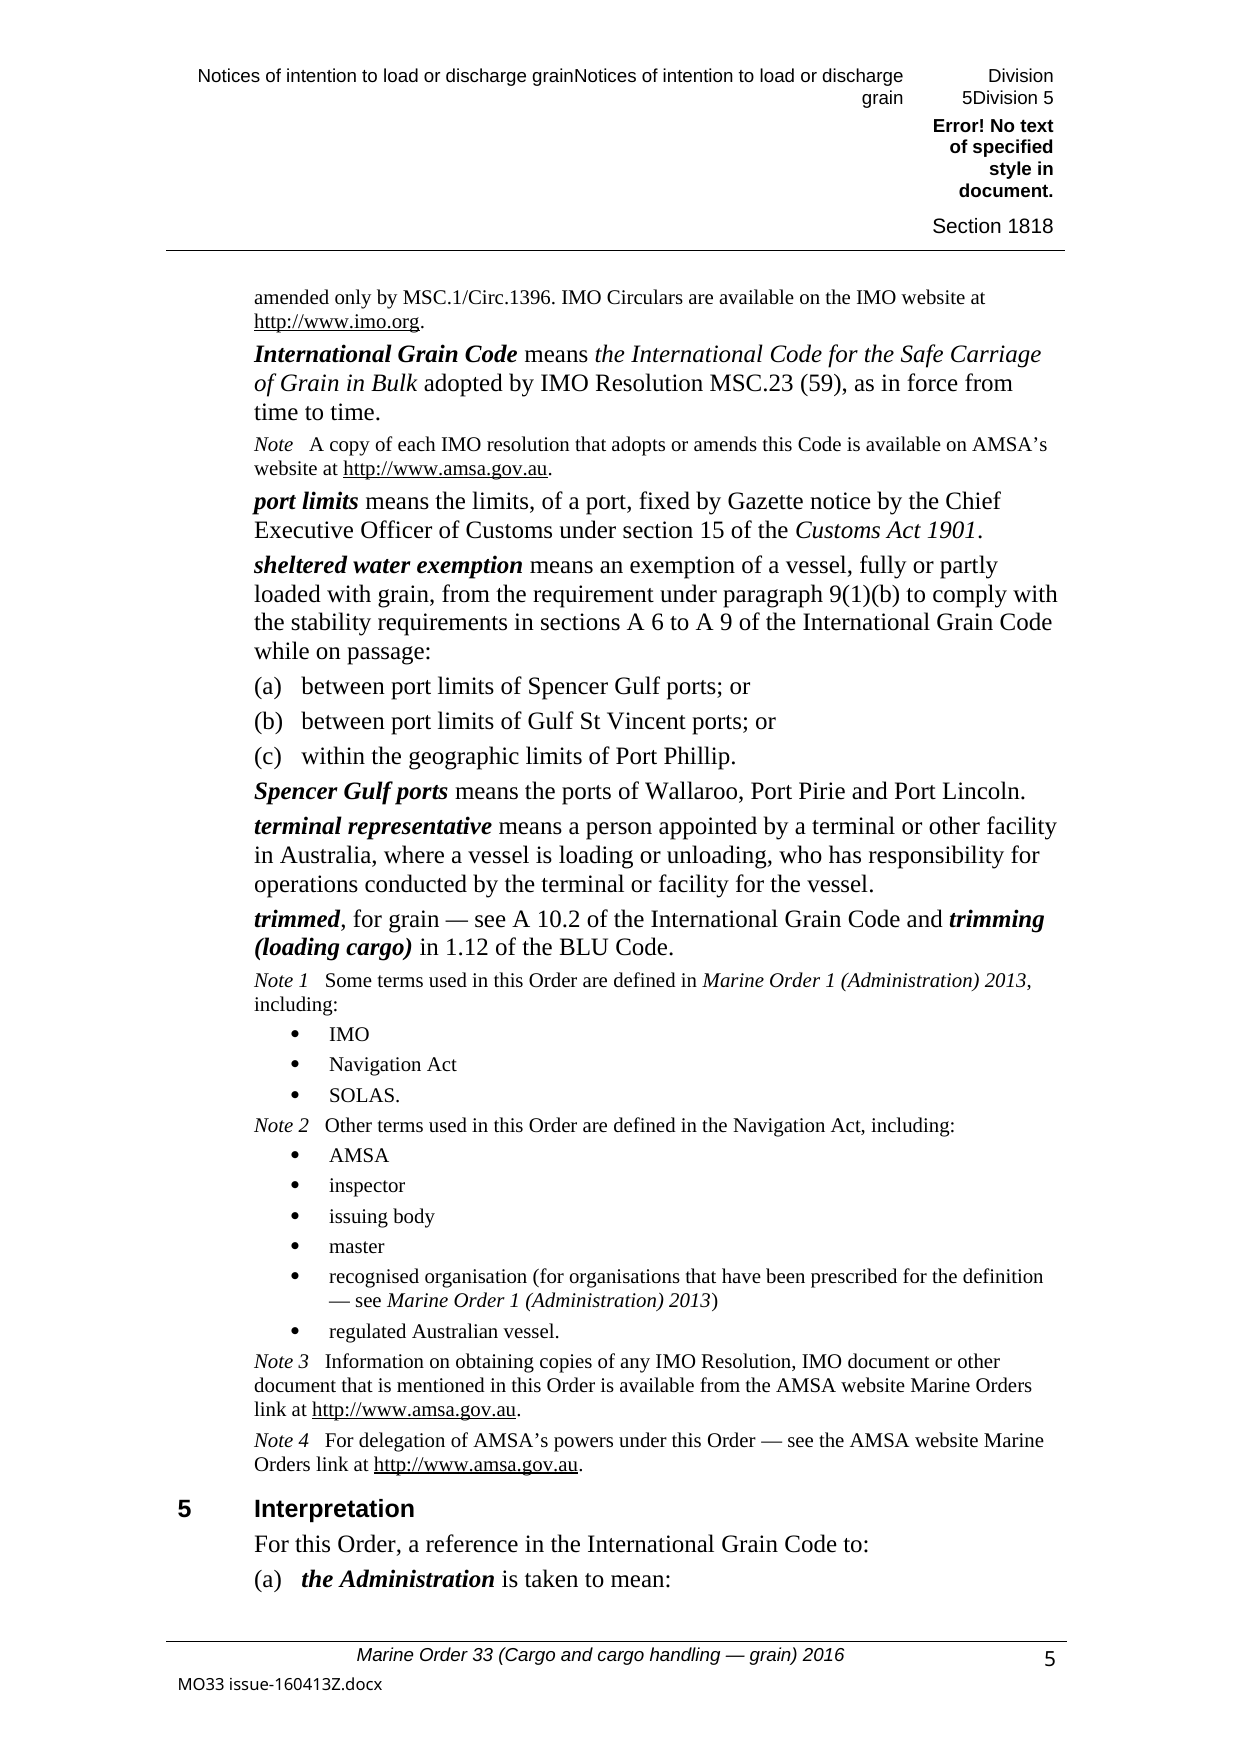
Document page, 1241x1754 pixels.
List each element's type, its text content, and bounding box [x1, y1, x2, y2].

list regulated Australian vessel. [291, 1319, 1063, 1343]
text (c) within the geographic limits of Port Phillip. [254, 741, 1063, 770]
text For this Order, a reference in the International Grain Code to: [148, 1529, 1063, 1558]
text port limits means the limits, of a port, fixed by Gazette notice by the Chief Executive Officer of Customs under section 15 of the Customs Act 1901. [254, 486, 1063, 544]
text International Grain Code means the International Code for the Safe Carriage of Grain in Bulk adopted by IMO Resolution MSC.23 (59), as in force from time to time. [254, 339, 1063, 426]
list AMSA [291, 1143, 1063, 1167]
list recognised organisation (for organisations that have been prescribed for the definition — see Marine Order 1 (Administration) 2013) [291, 1264, 1063, 1312]
text Spencer Gulf ports means the ports of Wallaroo, Port Pirie and Port Lincoln. [254, 776, 1063, 805]
text Note 1 Some terms used in this Order are defined in Marine Order 1 (Administration) 2013, including: [254, 967, 1063, 1016]
list IMO [291, 1022, 1063, 1046]
list inspector [291, 1173, 1063, 1197]
text Note 3 Information on obtaining copies of any IMO Resolution, IMO document or other document that is mentioned in this Order is available from the AMSA website Marine Orders link at http://www.amsa.gov.au. [254, 1349, 1063, 1421]
text trimmed, for grain — see A 10.2 of the International Grain Code and trimming (loading cargo) in 1.12 of the BLU Code. [254, 904, 1063, 961]
text Note A copy of each IMO resolution that adopts or amends this Code is available on AMSA’s website at http://www.amsa.gov.au. [254, 432, 1063, 480]
list SOLAS. [291, 1082, 1063, 1107]
text (a) between port limits of Spencer Gulf ports; or [254, 671, 1063, 700]
text Note 2 Other terms used in this Order are defined in the Navigation Act, including: [254, 1113, 1063, 1137]
text (a) the Administration is taken to mean: [254, 1564, 1063, 1593]
text terminal representative means a person appointed by a terminal or other facility in Australia, where a vessel is loading or unloading, who has responsibility for operations conducted by the terminal or facility for the vessel. [254, 811, 1063, 897]
text (b) between port limits of Gulf St Vincent ports; or [254, 706, 1063, 735]
text sheltered water exemption means an exemption of a vessel, fully or partly loaded with grain, from the requirement under paragraph 9(1)(b) to comply with the stability requirements in sections A 6 to A 9 of the International Grain Code while on passage: [254, 550, 1063, 665]
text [254, 285, 1063, 333]
list issuing body [291, 1204, 1063, 1228]
text Note 4 For delegation of AMSA’s powers under this Order — see the AMSA website Marine Orders link at http://www.amsa.gov.au. [254, 1427, 1063, 1476]
list Navigation Act [291, 1052, 1063, 1076]
subtitle 5 Interpretation [177, 1494, 1063, 1523]
list master [291, 1234, 1063, 1258]
